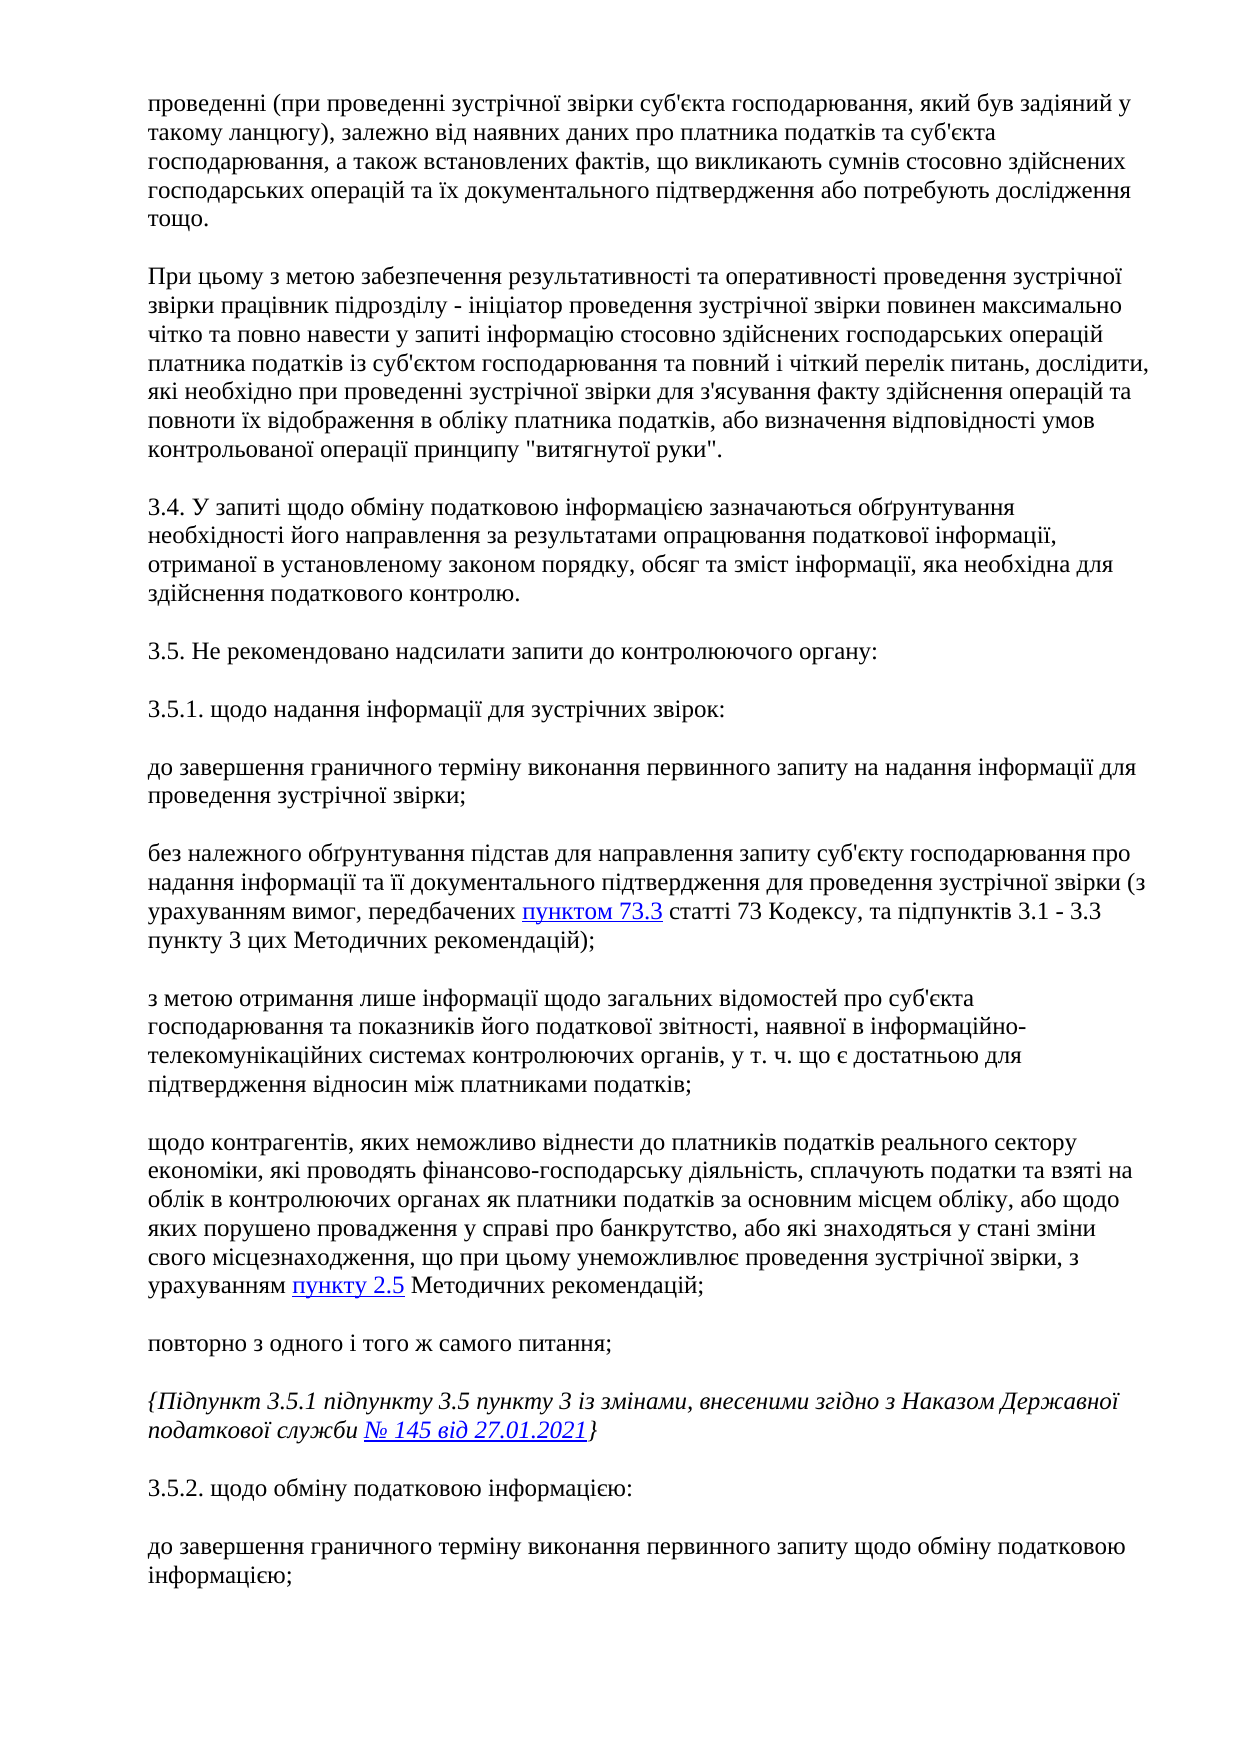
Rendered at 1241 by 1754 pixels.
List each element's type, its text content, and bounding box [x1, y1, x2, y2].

text 3.5.1. щодо надання інформації для зустрічних звірок: [148, 694, 1152, 723]
text до завершення граничного терміну виконання первинного запиту щодо обміну податковою інформацією; [148, 1531, 1152, 1588]
text без належного обґрунтування підстав для направлення запиту суб'єкту господарювання про надання інформації та її документального підтвердження для проведення зустрічної звірки (з урахуванням вимог, передбачених пунктом 73.3 статті 73 Кодексу, та підпунктів 3.1 - 3.3 пункту 3 цих Методичних рекомендацій); [148, 838, 1152, 953]
text 3.4. У запиті щодо обміну податковою інформацією зазначаються обґрунтування необхідності його направлення за результатами опрацювання податкової інформації, отриманої в установленому законом порядку, обсяг та зміст інформації, яка необхідна для здійснення податкового контролю. [148, 492, 1152, 607]
text 3.5.2. щодо обміну податковою інформацією: [148, 1473, 1152, 1502]
text При цьому з метою забезпечення результативності та оперативності проведення зустрічної звірки працівник підрозділу - ініціатор проведення зустрічної звірки повинен максимально чітко та повно навести у запиті інформацію стосовно здійснених господарських операцій платника податків із суб'єктом господарювання та повний і чіткий перелік питань, дослідити, які необхідно при проведенні зустрічної звірки для з'ясування факту здійснення операцій та повноти їх відображення в обліку платника податків, або визначення відповідності умов контрольованої операції принципу "витягнутої руки". [148, 261, 1152, 463]
text повторно з одного і того ж самого питання; [148, 1328, 1152, 1357]
text з метою отримання лише інформації щодо загальних відомостей про суб'єкта господарювання та показників його податкової звітності, наявної в інформаційно-телекомунікаційних системах контролюючих органів, у т. ч. що є достатньою для підтвердження відносин між платниками податків; [148, 983, 1152, 1098]
text щодо контрагентів, яких неможливо віднести до платників податків реального сектору економіки, які проводять фінансово-господарську діяльність, сплачують податки та взяті на облік в контролюючих органах як платники податків за основним місцем обліку, або щодо яких порушено провадження у справі про банкрутство, або які знаходяться у стані зміни свого місцезнаходження, що при цьому унеможливлює проведення зустрічної звірки, з урахуванням пункту 2.5 Методичних рекомендацій; [148, 1127, 1152, 1299]
text {Підпункт 3.5.1 підпункту 3.5 пункту 3 із змінами, внесеними згідно з Наказом Державної податкової служби № 145 від 27.01.2021} [148, 1386, 1152, 1444]
text 3.5. Не рекомендовано надсилати запити до контролюючого органу: [148, 636, 1152, 665]
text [148, 88, 1152, 232]
text до завершення граничного терміну виконання первинного запиту на надання інформації для проведення зустрічної звірки; [148, 752, 1152, 809]
